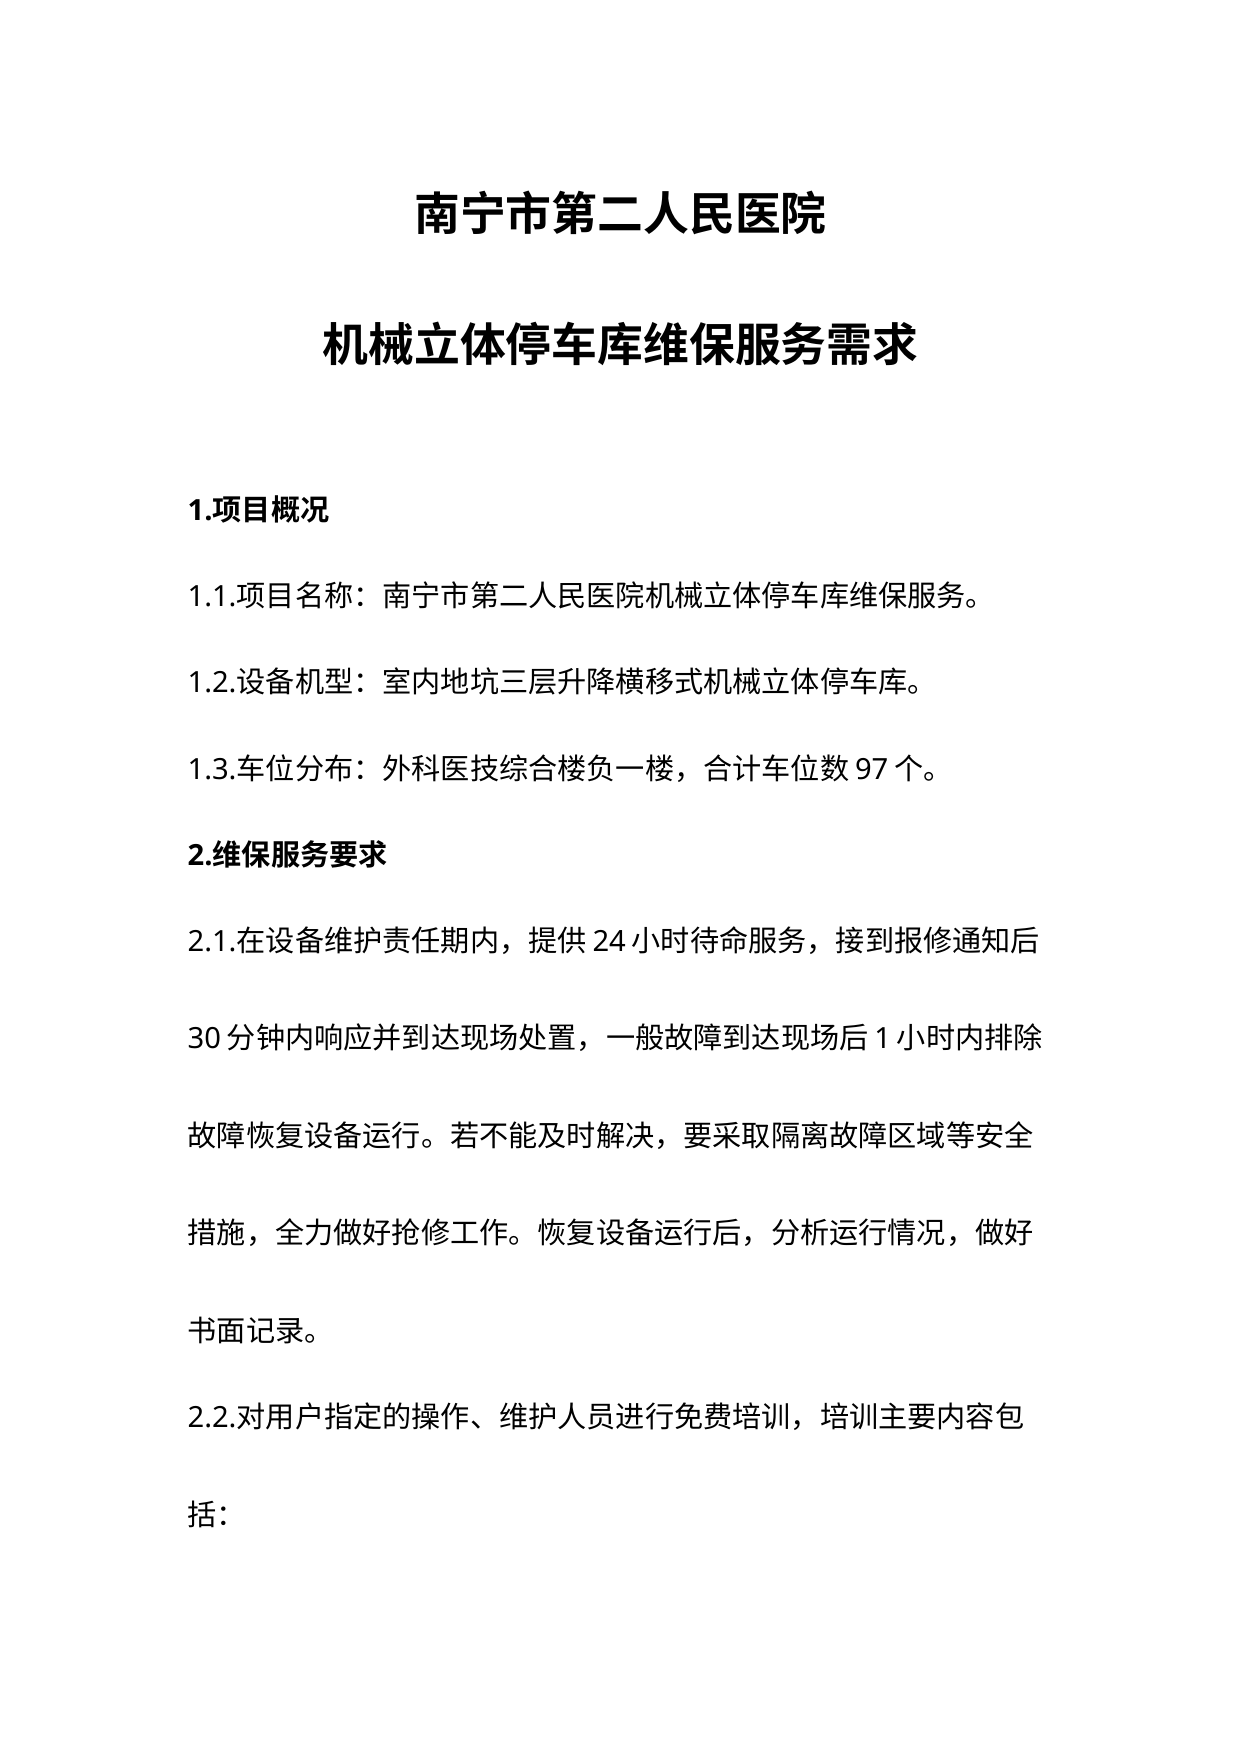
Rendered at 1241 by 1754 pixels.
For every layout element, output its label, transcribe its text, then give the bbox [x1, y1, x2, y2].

text 2.1.在设备维护责任期内，提供24小时待命服务，接到报修通知后30分钟内响应并到达现场处置，一般故障到达现场后1小时内排除故障恢复设备运行。若不能及时解决，要采取隔离故障区域等安全措施，全力做好抢修工作。恢复设备运行后，分析运行情况，做好书面记录。 [187, 906, 1053, 1361]
text 1.项目概况 [187, 476, 1053, 541]
text 2.维保服务要求 [187, 820, 1053, 885]
text 1.1.项目名称：南宁市第二人民医院机械立体停车库维保服务。 [187, 562, 1053, 627]
text 南宁市第二人民医院 [187, 162, 1053, 259]
text 机械立体停车库维保服务需求 [187, 293, 1053, 390]
text 1.3.车位分布：外科医技综合楼负一楼，合计车位数97个。 [187, 734, 1053, 799]
text 2.2.对用户指定的操作、维护人员进行免费培训，培训主要内容包括： [187, 1382, 1053, 1545]
text 1.2.设备机型：室内地坑三层升降横移式机械立体停车库。 [187, 648, 1053, 713]
